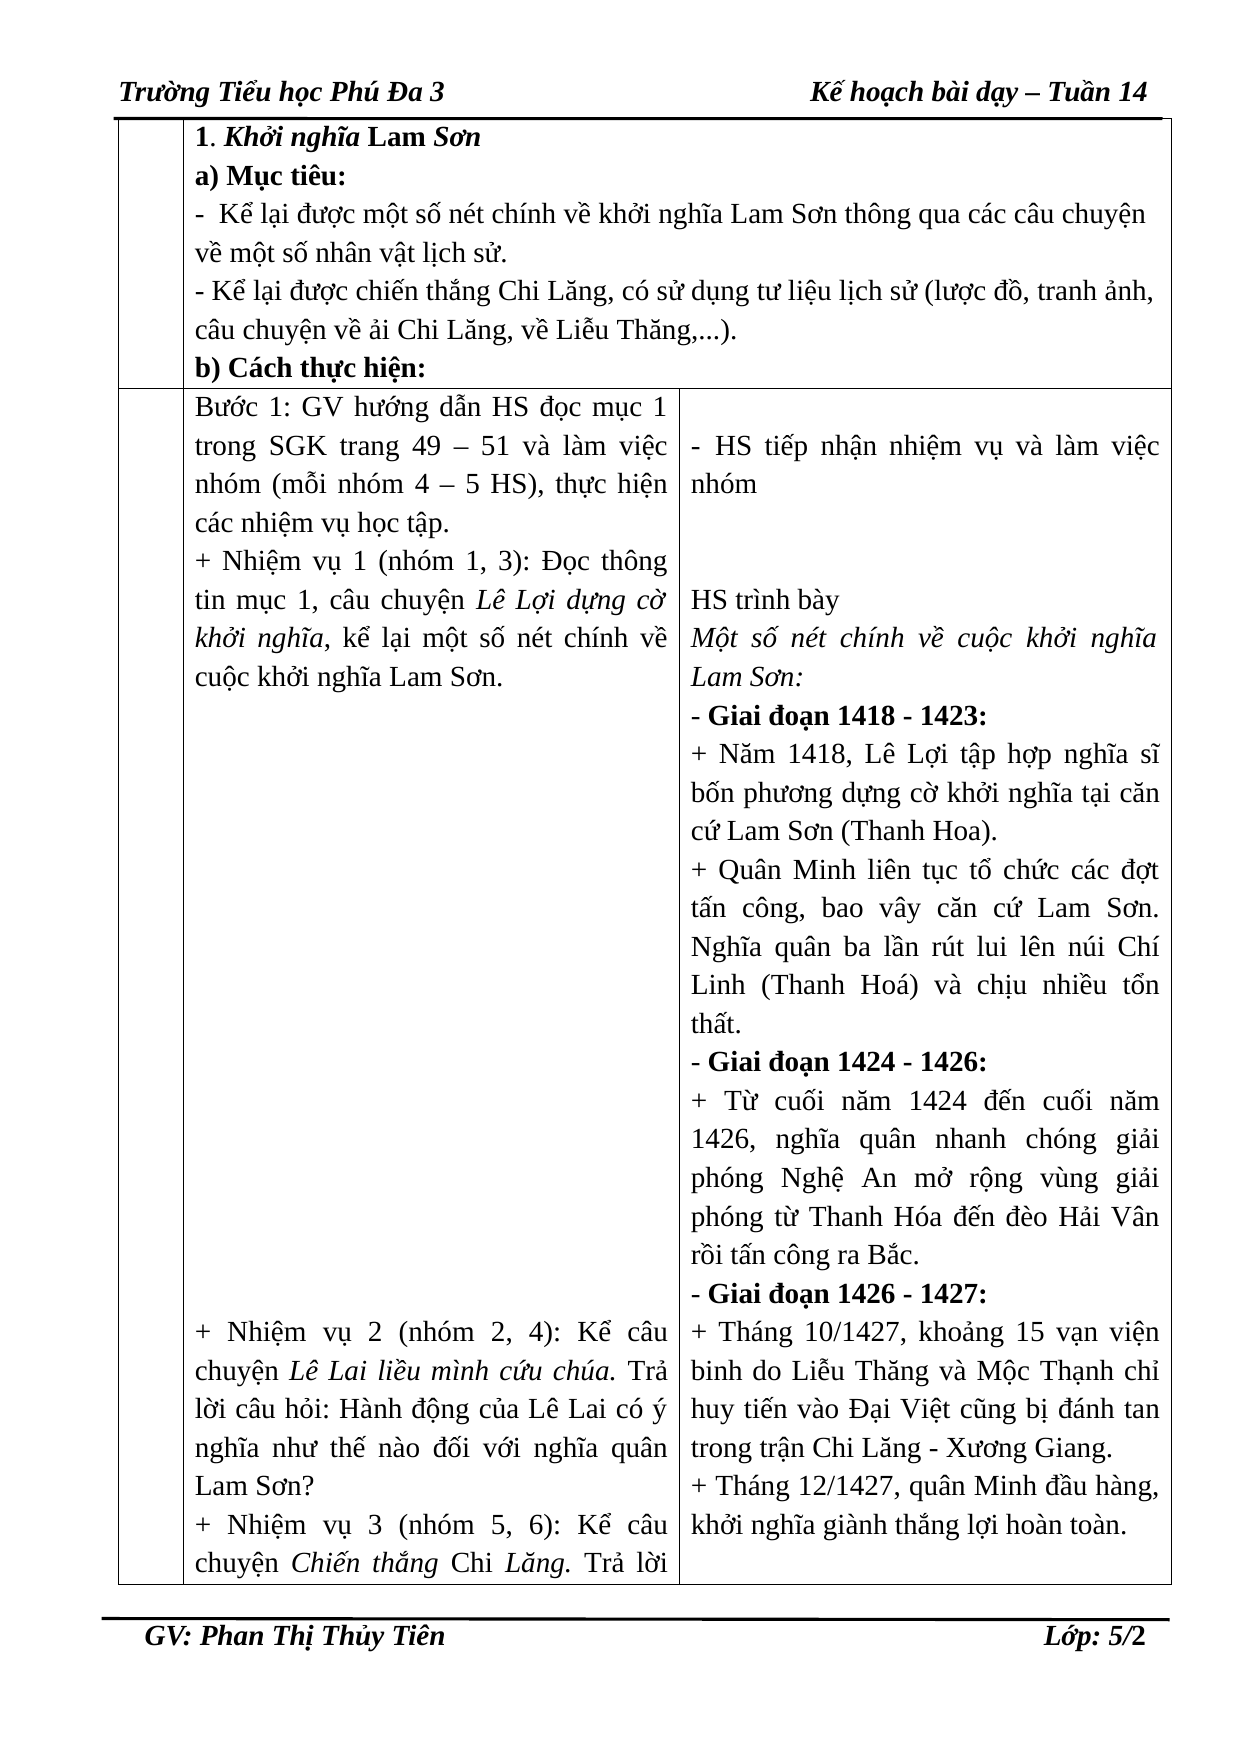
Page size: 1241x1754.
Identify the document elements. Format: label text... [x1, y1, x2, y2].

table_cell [184, 119, 1171, 388]
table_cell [680, 389, 1171, 1584]
table_cell [119, 389, 183, 1584]
table_cell 20’ [119, 119, 183, 388]
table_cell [184, 389, 679, 1584]
